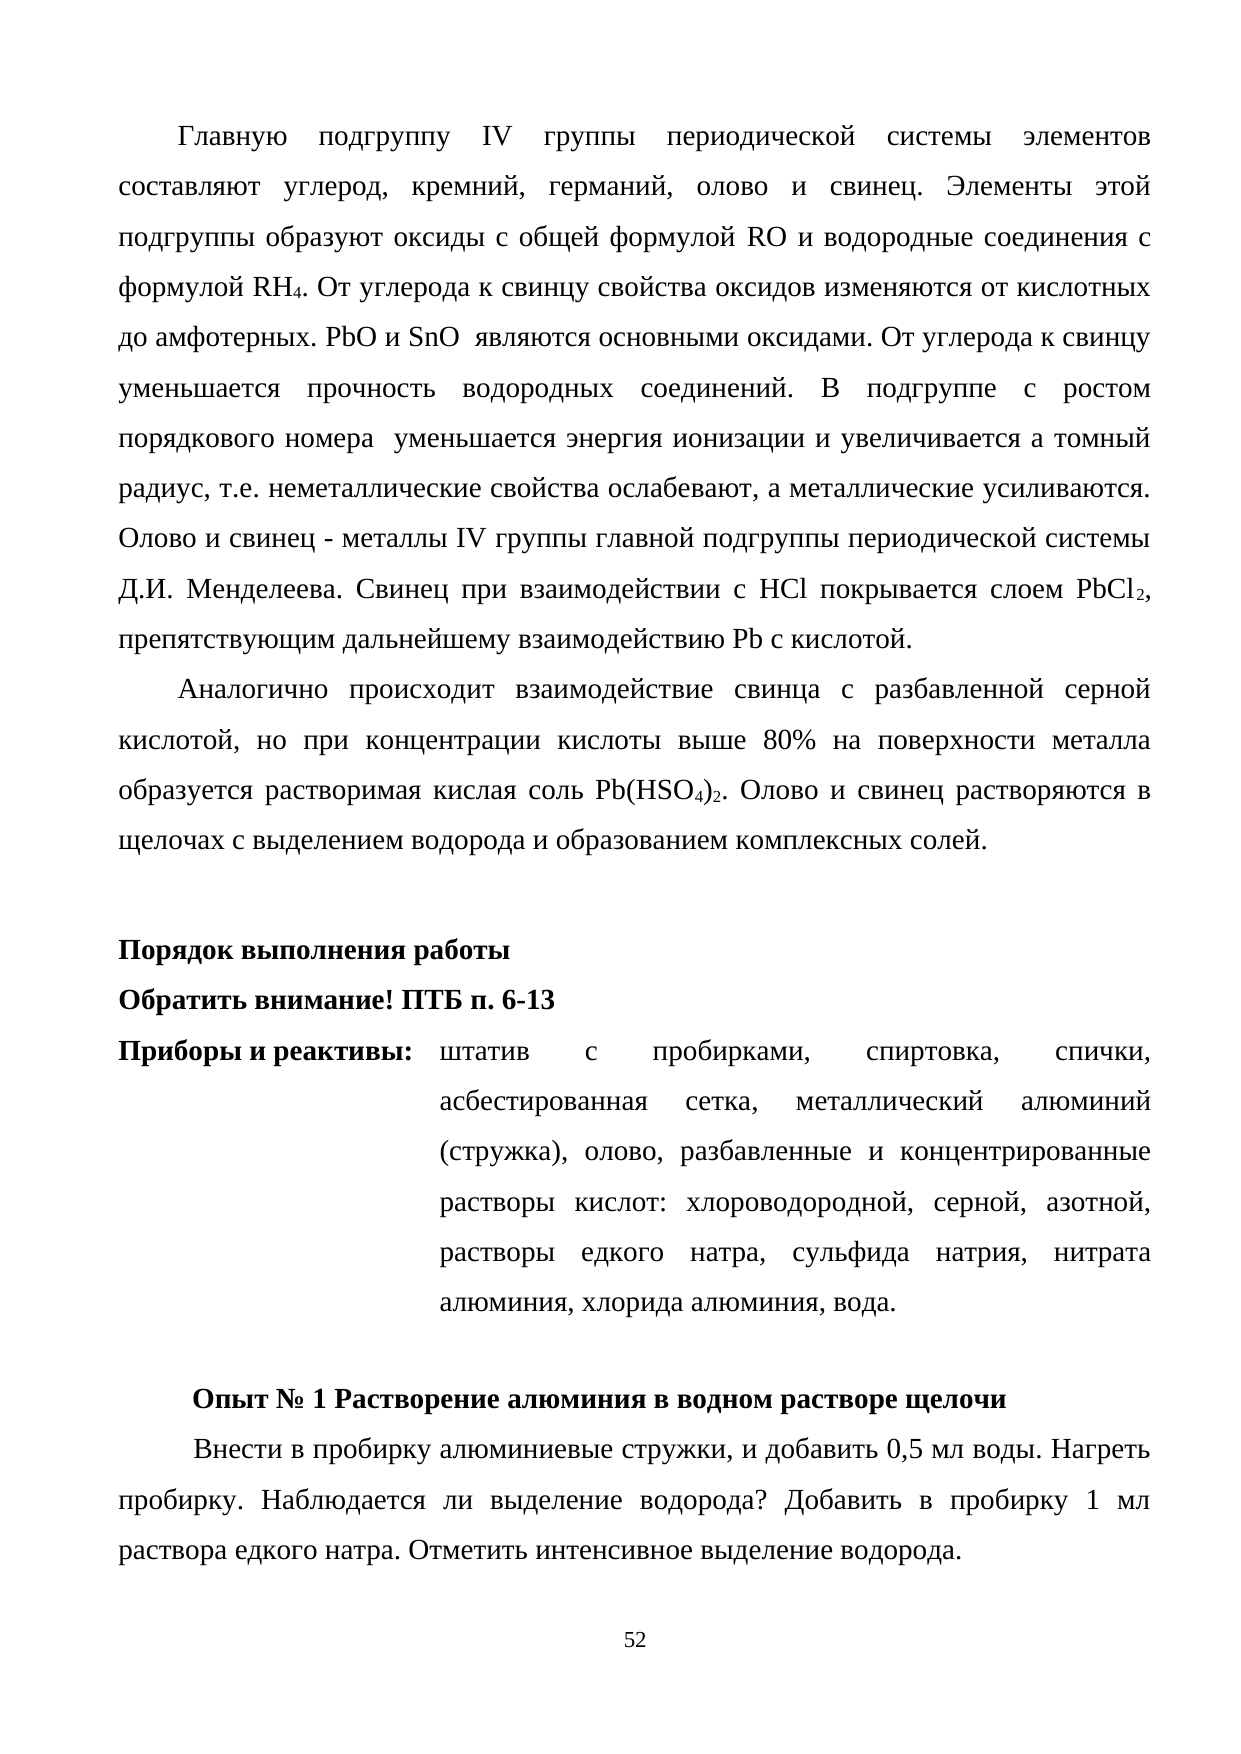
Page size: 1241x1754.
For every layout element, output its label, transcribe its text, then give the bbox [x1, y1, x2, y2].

text Главную подгруппу IV группы периодической системы элементов составляют углерод, кремний, германий, олово и свинец. Элементы этой подгруппы образуют оксиды с общей формулой RO и водородные соединения с формулой RH4. От углерода к свинцу свойства оксидов изменяются от кислотных до амфотерных. PbO и SnO являются основными оксидами. От углерода к свинцу уменьшается прочность водородных соединений. В подгруппе с ростом порядкового номера уменьшается энергия ионизации и увеличивается а томный радиус, т.е. неметаллические свойства ослабевают, а металлические усиливаются. Олово и свинец - металлы IV группы главной подгруппы периодической системы Д.И. Менделеева. Свинец при взаимодействии с HCl покрывается слоем PbCl2, препятствующим дальнейшему взаимодействию Pb с кислотой. [118, 118, 1152, 655]
text Аналогично происходит взаимодействие свинца с разбавленной серной кислотой, но при концентрации кислоты выше 80% на поверхности металла образуется растворимая кислая соль Pb(HSO4)2. Олово и свинец растворяются в щелочах с выделением водорода и образованием комплексных солей. [118, 672, 1152, 856]
title Порядок выполнения работы [118, 932, 1152, 966]
text Обратить внимание! ПТБ п. 6-13 [118, 982, 1152, 1016]
table_header Приборы и реактивы: [107, 1033, 428, 1331]
text Внести в пробирку алюминиевые стружки, и добавить 0,5 мл воды. Нагреть пробирку. Наблюдается ли выделение водорода? Добавить в пробирку 1 мл раствора едкого натра. Отметить интенсивное выделение водорода. [118, 1432, 1152, 1566]
text Опыт № 1 Растворение алюминия в водном растворе щелочи [118, 1381, 1152, 1415]
table_header штатив с пробирками, спиртовка, спички, асбестированная сетка, металлический алюминий (стружка), олово, разбавленные и концентрированные растворы кислот: хлороводородной, серной, азотной, растворы едкого натра, сульфида натрия, нитрата алюминия, хлорида алюминия, вода. [428, 1033, 1163, 1331]
